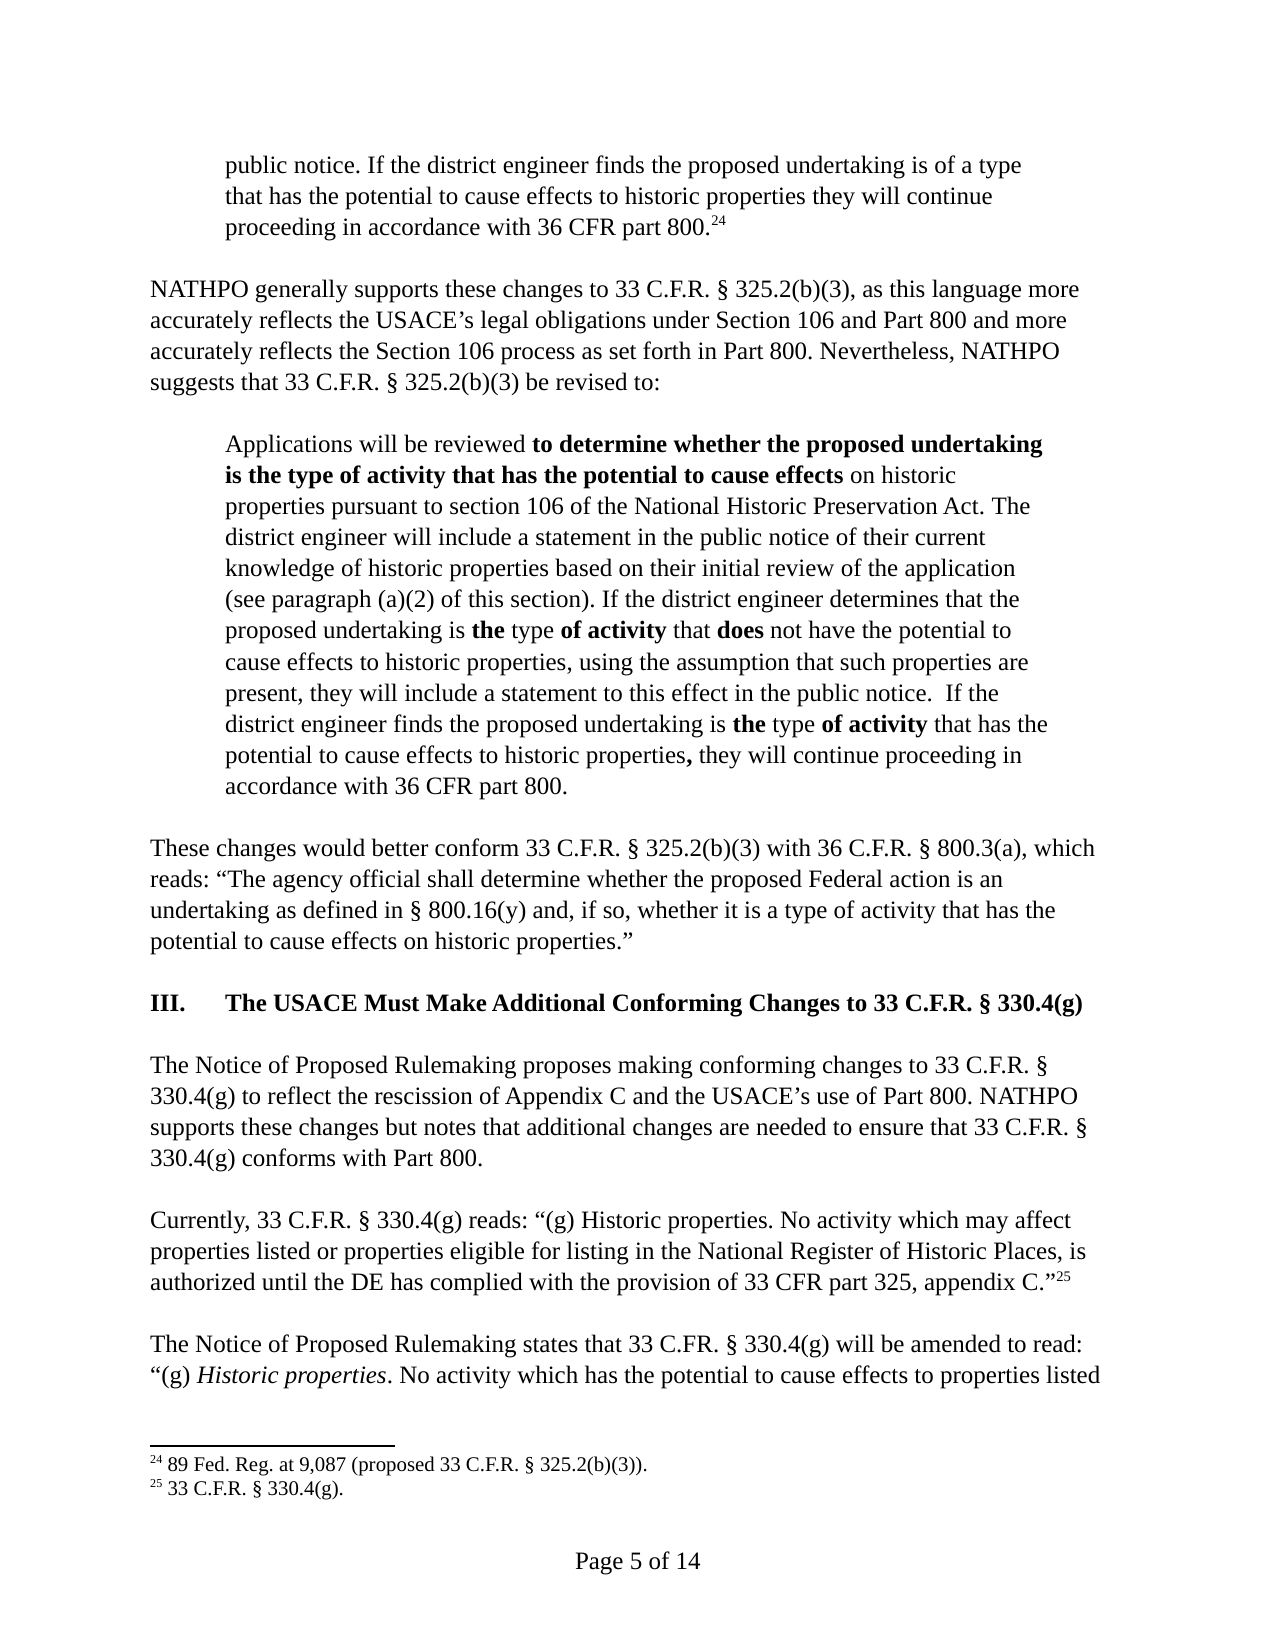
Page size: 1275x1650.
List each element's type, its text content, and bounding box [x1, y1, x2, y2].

text These changes would better conform 33 C.F.R. § 325.2(b)(3) with 36 C.F.R. § 800.3(a), which reads: “The agency official shall determine whether the proposed Federal action is an undertaking as defined in § 800.16(y) and, if so, whether it is a type of activity that has the potential to cause effects on historic properties.” [150, 833, 1125, 955]
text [225, 150, 1050, 241]
text Currently, 33 C.F.R. § 330.4(g) reads: “(g) Historic properties. No activity which may affect properties listed or properties eligible for listing in the National Register of Historic Places, is authorized until the DE has complied with the provision of 33 CFR part 325, appendix C.” [150, 1205, 1125, 1296]
text The Notice of Proposed Rulemaking proposes making conforming changes to 33 C.F.R. § 330.4(g) to reflect the rescission of Appendix C and the USACE’s use of Part 800. NATHPO supports these changes but notes that additional changes are needed to ensure that 33 C.F.R. § 330.4(g) conforms with Part 800. [150, 1050, 1125, 1172]
text Applications will be reviewed to determine whether the proposed undertaking is the type of activity that has the potential to cause effects on historic properties pursuant to section 106 of the National Historic Preservation Act. The district engineer will include a statement in the public notice of their current knowledge of historic properties based on their initial review of the application (see paragraph (a)(2) of this section). If the district engineer determines that the proposed undertaking is the type of activity that does not have the potential to cause effects to historic properties, using the assumption that such properties are present, they will include a statement to this effect in the public notice. If the district engineer finds the proposed undertaking is the type of activity that has the potential to cause effects to historic properties, they will continue proceeding in accordance with 36 CFR part 800. [225, 429, 1050, 799]
text III. The USACE Must Make Additional Conforming Changes to 33 C.F.R. § 330.4(g) [150, 988, 1125, 1017]
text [150, 1329, 1125, 1389]
text NATHPO generally supports these changes to 33 C.F.R. § 325.2(b)(3), as this language more accurately reflects the USACE’s legal obligations under Section 106 and Part 800 and more accurately reflects the Section 106 process as set forth in Part 800. Nevertheless, NATHPO suggests that 33 C.F.R. § 325.2(b)(3) be revised to: [150, 274, 1125, 396]
